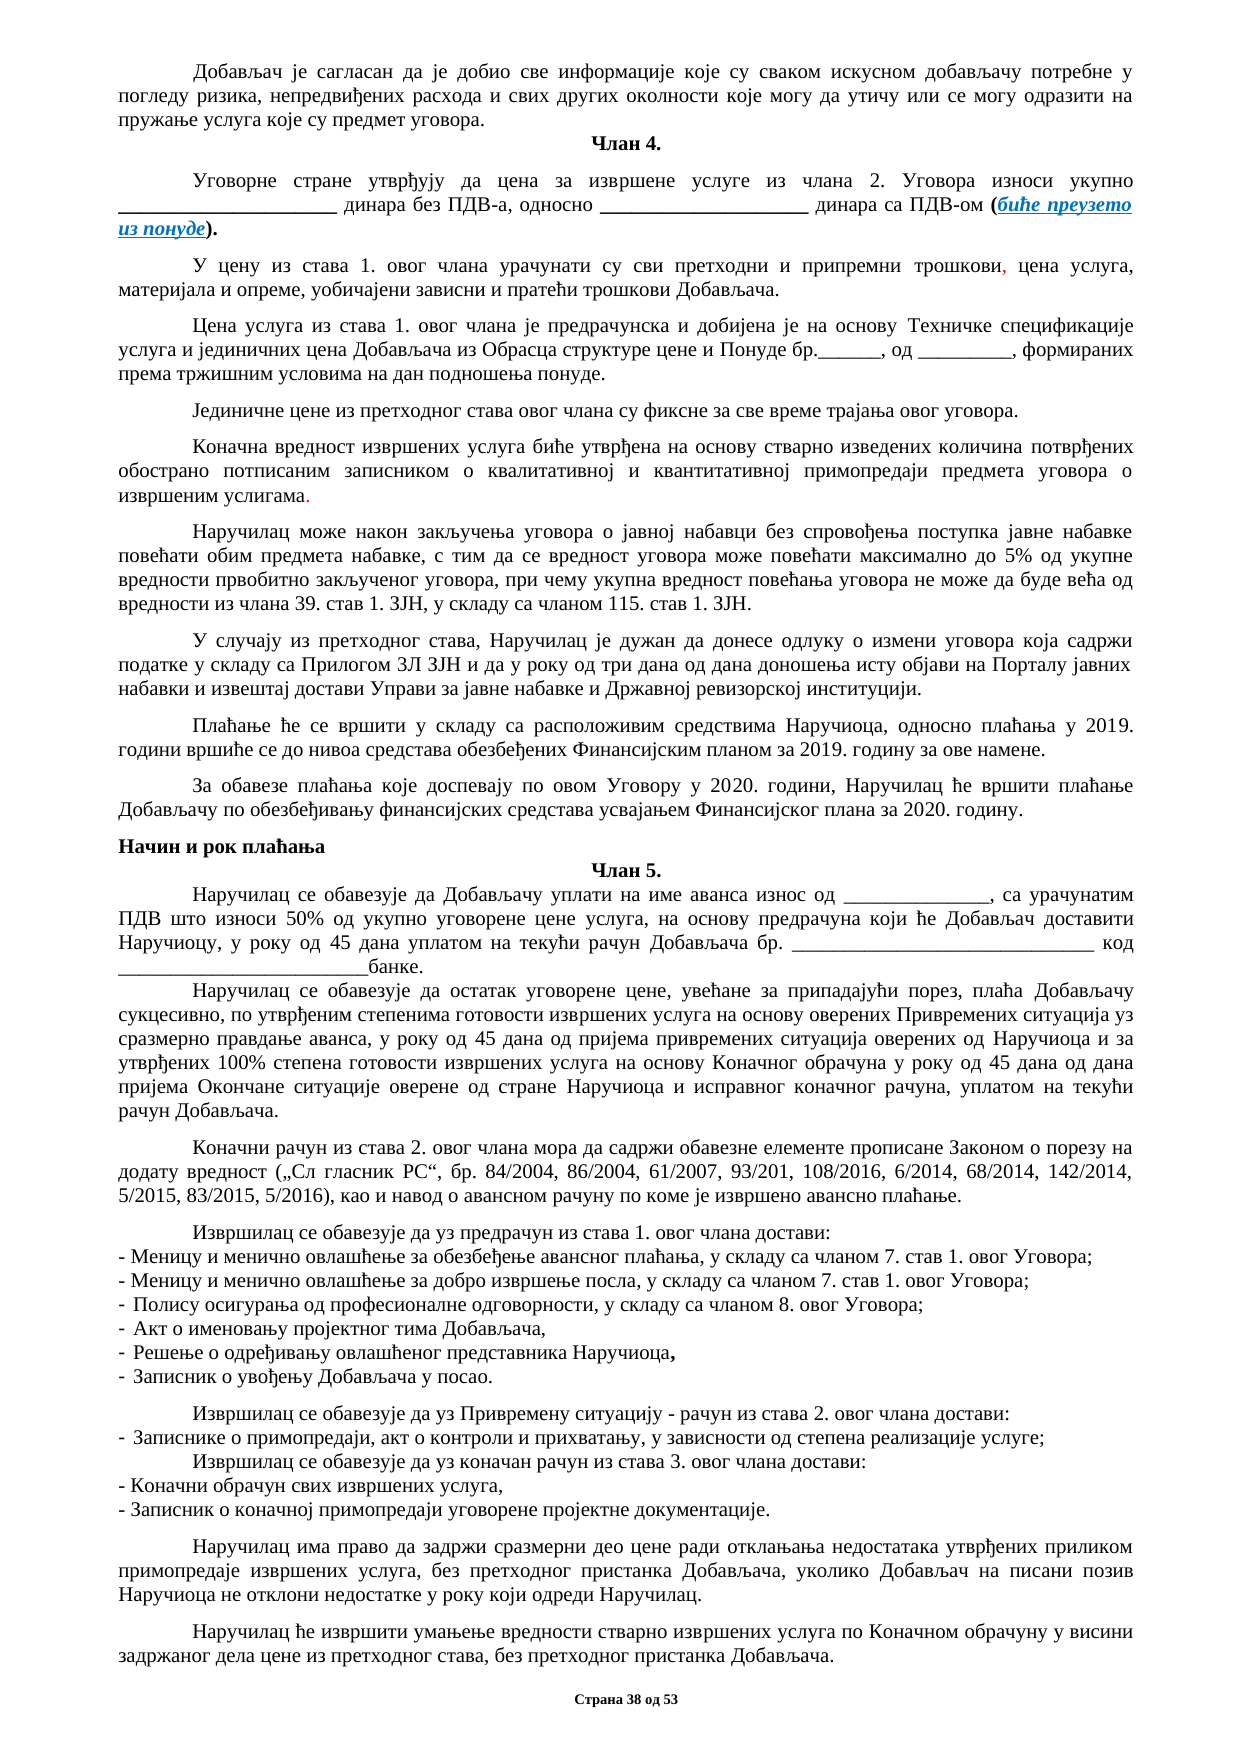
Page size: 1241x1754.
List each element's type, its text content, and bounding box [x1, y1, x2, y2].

text Наручилац се обавезује да остатак уговорене цене, увећане за припадајући порез, плаћа Добављачу сукцесивно, по утврђеним степенима готовости извршених услуга на основу оверених Привремених ситуација уз сразмерно правдање аванса, у року од 45 дана од пријема привремених ситуација оверених од Наручиоца и за утврђених 100% степена готовости извршених услуга на основу Коначног обрачуна у року од 45 дана од дана пријема Окончане ситуације оверене од стране Наручиоца и исправног коначног рачуна, уплатом на текући рачун Добављача. [118, 978, 1134, 1122]
text Наручилац може након закључења уговора о јавној набавци без спровођења поступка јавне набавке повећати обим предмета набавке, с тим да се вредност уговора може повећати максимално до 5% од укупне вредности првобитно закљученог уговора, при чему укупна вредност повећања уговора не може да буде већа од вредности из члана 39. став 1. ЗЈН, у складу са чланом 115. став 1. ЗЈН. [118, 519, 1134, 615]
text Јединичне цене из претходног става овог члана су фиксне за све време трајања овог уговора. [118, 398, 1134, 422]
text У цену из става 1. овог члана урачунати су сви претходни и припремни трошкови, цена услуга, материјала и опреме, уобичајени зависни и пратећи трошкови Добављача. [118, 252, 1134, 301]
text Извршилац се обавезује да уз предрачун из става 1. овог члана достави: [118, 1220, 1134, 1244]
text Коначна вредност извршених услуга биће утврђена на основу стварно изведених количина потврђених обострано потписаним записником о квалитативној и квантитативној примопредаји предмета уговора о извршеним услигама. [118, 434, 1134, 507]
text За обавезе плаћања које доспевају по овом Уговору у 2020. години, Наручилац ће вршити плаћање Добављачу по обезбеђивању финансијских средстава усвајањем Финансијског плана за 2020. годину. [118, 773, 1134, 821]
list Полису осигурања од професионалне одговорности, у складу са чланом 8. овог Уговора; [118, 1292, 1163, 1316]
text Наручилац има право да задржи сразмерни део цене ради отклањања недостатака утврђених приликом примопредаје извршених услуга, без претходног пристанка Добављача, уколико Добављач на писани позив Наручиоца не отклони недостатке у року који одреди Наручилац. [118, 1534, 1134, 1606]
text Члан 4. [118, 131, 1134, 155]
text - Меницу и менично овлашћење за обезбеђење авансног плаћања, у складу са чланом 7. став 1. овог Уговора; [118, 1244, 1134, 1268]
text Уговорне стране утврђују да цена за извршене услуге из члана 2. Уговора износи укупно _____________________ динара без ПДВ-а, односно ____________________ динара са ПДВ-ом (биће преузето из понуде). [118, 168, 1134, 240]
text Извршилац се обавезује да уз коначан рачун из става 3. овог члана достави: [118, 1449, 1134, 1473]
list Акт о именовању пројектног тима Добављача, [118, 1316, 1163, 1340]
text Извршилац се обавезује да уз Привремену ситуацију - рачун из става 2. овог члана достави: [118, 1401, 1134, 1425]
text - Записник о коначној примопредаји уговорене пројектне документације. [118, 1497, 1134, 1521]
text Цена услуга из става 1. овог члана је предрачунска и добијена је на основу Техничке спецификације услуга и јединичних цена Добављача из Обрасца структуре цене и Понуде бр.______, од _________, формираних према тржишним условима на дан подношења понуде. [118, 313, 1134, 385]
list Записник о увођењу Добављача у посао. [118, 1364, 1163, 1388]
list Решење о одређивању овлашћеног представника Наручиоца, [118, 1340, 1163, 1364]
text Наручилац се обавезује да Добављачу уплати на име аванса износ од ______________, са урачунатим ПДВ што износи 50% од укупно уговорене цене услуга, на основу предрачуна који ће Добављач доставити Наручиоцу, у року од 45 дана уплатом на текући рачун Добављача бр. _____________________________ код ________________________банке. [118, 882, 1134, 978]
list Записнике о примопредаји, акт о контроли и прихватању, у зависности од степена реализације услуге; [118, 1425, 1163, 1449]
text Начин и рок плаћања [118, 834, 1134, 858]
text - Коначни обрачун свих извршених услуга, [118, 1473, 1134, 1497]
text Плаћање ће се вршити у складу са расположивим средствима Наручиоца, односно плаћања у 2019. години вршиће се до нивоа средстава обезбеђених Финансијским планом за 2019. годину за ове намене. [118, 712, 1134, 761]
text - Меницу и менично овлашћење за добро извршење посла, у складу са чланом 7. став 1. овог Уговора; [118, 1268, 1134, 1292]
text У случају из претходног става, Наручилац је дужан да донесе одлуку о измени уговора која садржи податке у складу са Прилогом 3Л ЗЈН и да у року од три дана од дана доношења исту објави на Порталу јавних набавки и извештај достави Управи за јавне набавке и Државној ревизорској институцији. [118, 628, 1134, 700]
text Наручилац ће извршити умањење вредности стварно извршених услуга по Коначном обрачуну у висини задржаног дела цене из претходног става, без претходног пристанка Добављача. [118, 1619, 1134, 1667]
text Добављач је сагласан да је добио све информације које су сваком искусном добављачу потребне у погледу ризика, непредвиђених расхода и свих других околности које могу да утичу или се могу одразити на пружање услуга које су предмет уговора. [118, 59, 1134, 131]
text Коначни рачун из става 2. овог члана мора да садржи обавезне елементе прописане Законом о порезу на додату вредност („Сл гласник РС“, бр. 84/2004, 86/2004, 61/2007, 93/201, 108/2016, 6/2014, 68/2014, 142/2014, 5/2015, 83/2015, 5/2016), као и навод о авансном рачуну по коме је извршено авансно плаћање. [118, 1135, 1134, 1207]
text Члан 5. [118, 858, 1134, 882]
